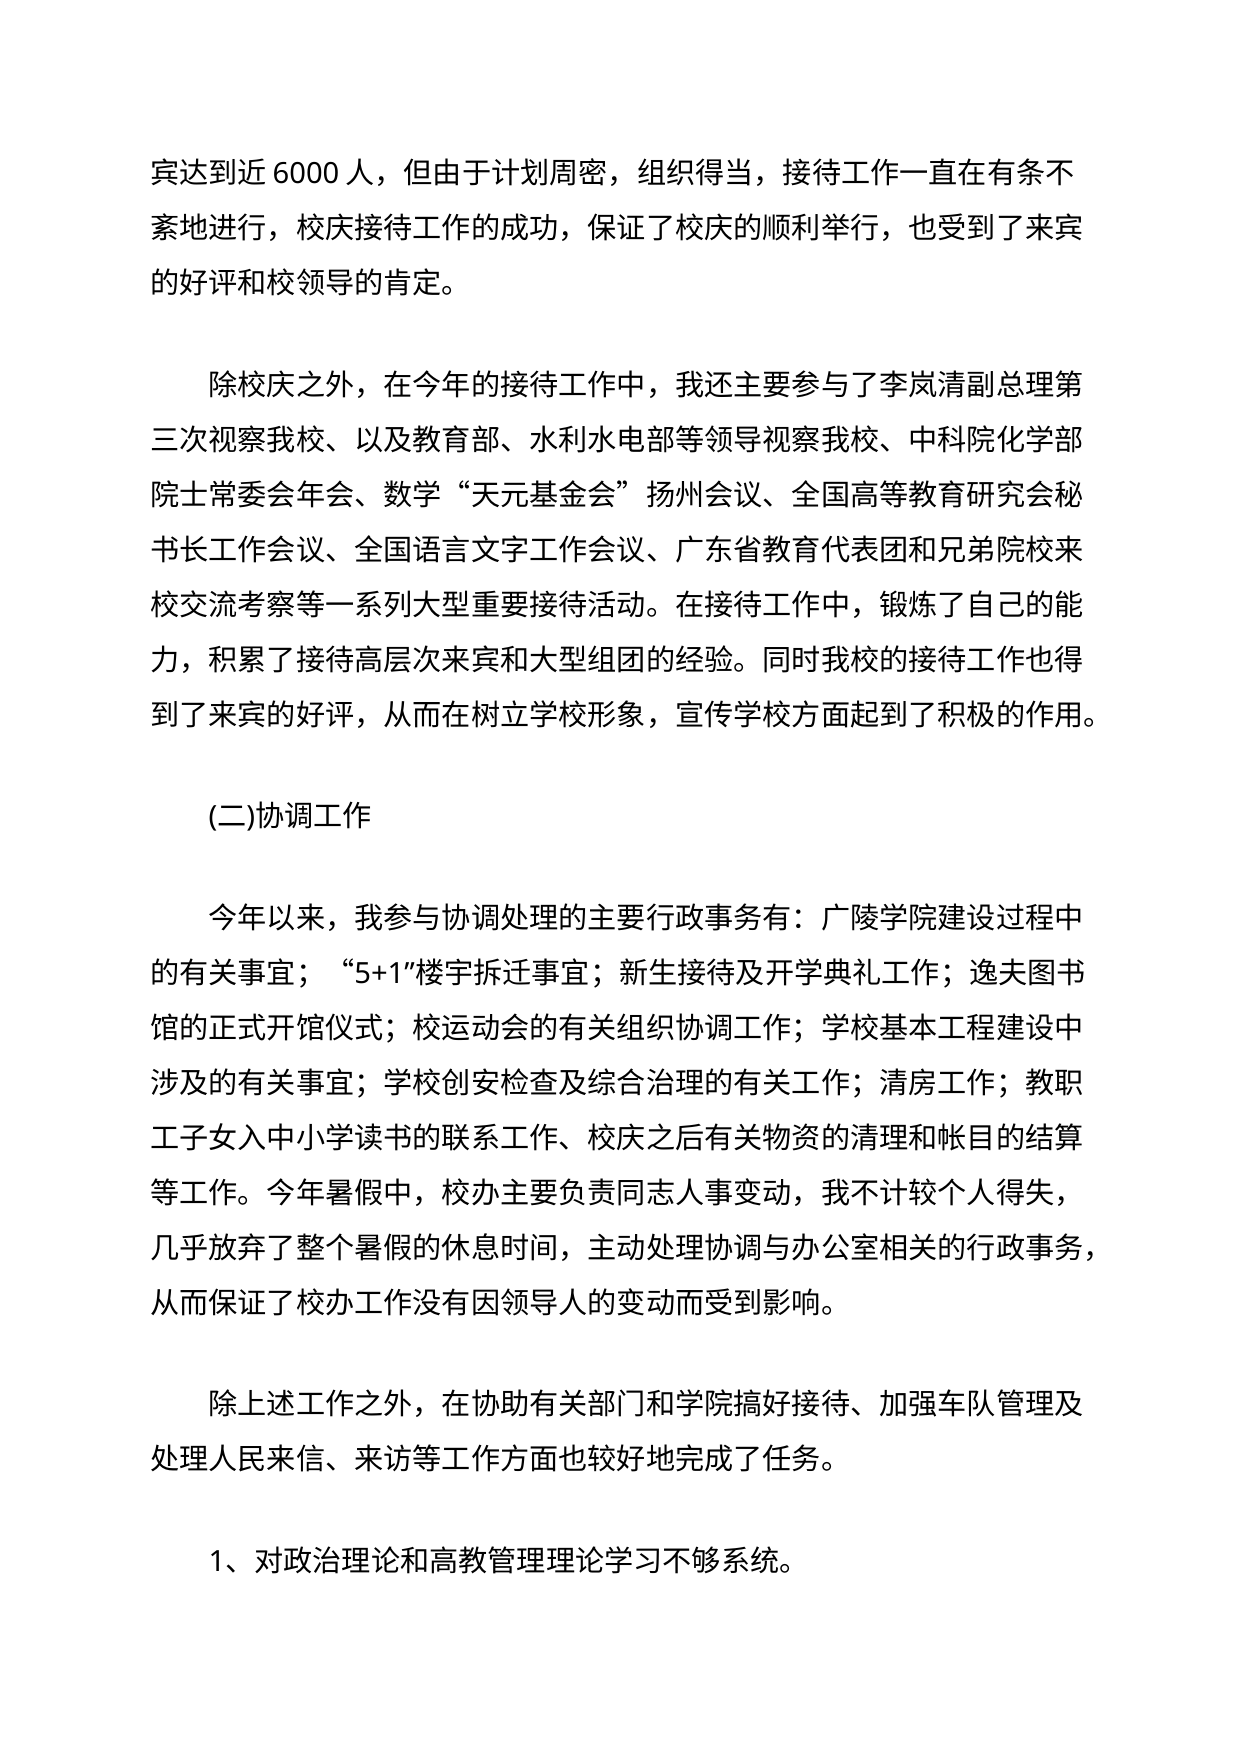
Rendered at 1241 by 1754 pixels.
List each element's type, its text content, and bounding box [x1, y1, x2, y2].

text 1、对政治理论和高教管理理论学习不够系统。 [150, 1538, 1090, 1580]
text 除上述工作之外，在协助有关部门和学院搞好接待、加强车队管理及处理人民来信、来访等工作方面也较好地完成了任务。 [150, 1381, 1090, 1478]
text 除校庆之外，在今年的接待工作中，我还主要参与了李岚清副总理第三次视察我校、以及教育部、水利水电部等领导视察我校、中科院化学部院士常委会年会、数学“天元基金会”扬州会议、全国高等教育研究会秘书长工作会议、全国语言文字工作会议、广东省教育代表团和兄弟院校来校交流考察等一系列大型重要接待活动。在接待工作中，锻炼了自己的能力，积累了接待高层次来宾和大型组团的经验。同时我校的接待工作也得到了来宾的好评，从而在树立学校形象，宣传学校方面起到了积极的作用。 [150, 362, 1090, 733]
text 今年以来，我参与协调处理的主要行政事务有：广陵学院建设过程中的有关事宜；“5+1”楼宇拆迁事宜；新生接待及开学典礼工作；逸夫图书馆的正式开馆仪式；校运动会的有关组织协调工作；学校基本工程建设中涉及的有关事宜；学校创安检查及综合治理的有关工作；清房工作；教职工子女入中小学读书的联系工作、校庆之后有关物资的清理和帐目的结算等工作。今年暑假中，校办主要负责同志人事变动，我不计较个人得失，几乎放弃了整个暑假的休息时间，主动处理协调与办公室相关的行政事务，从而保证了校办工作没有因领导人的变动而受到影响。 [150, 895, 1090, 1321]
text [150, 150, 1090, 302]
text (二)协调工作 [150, 793, 1090, 835]
